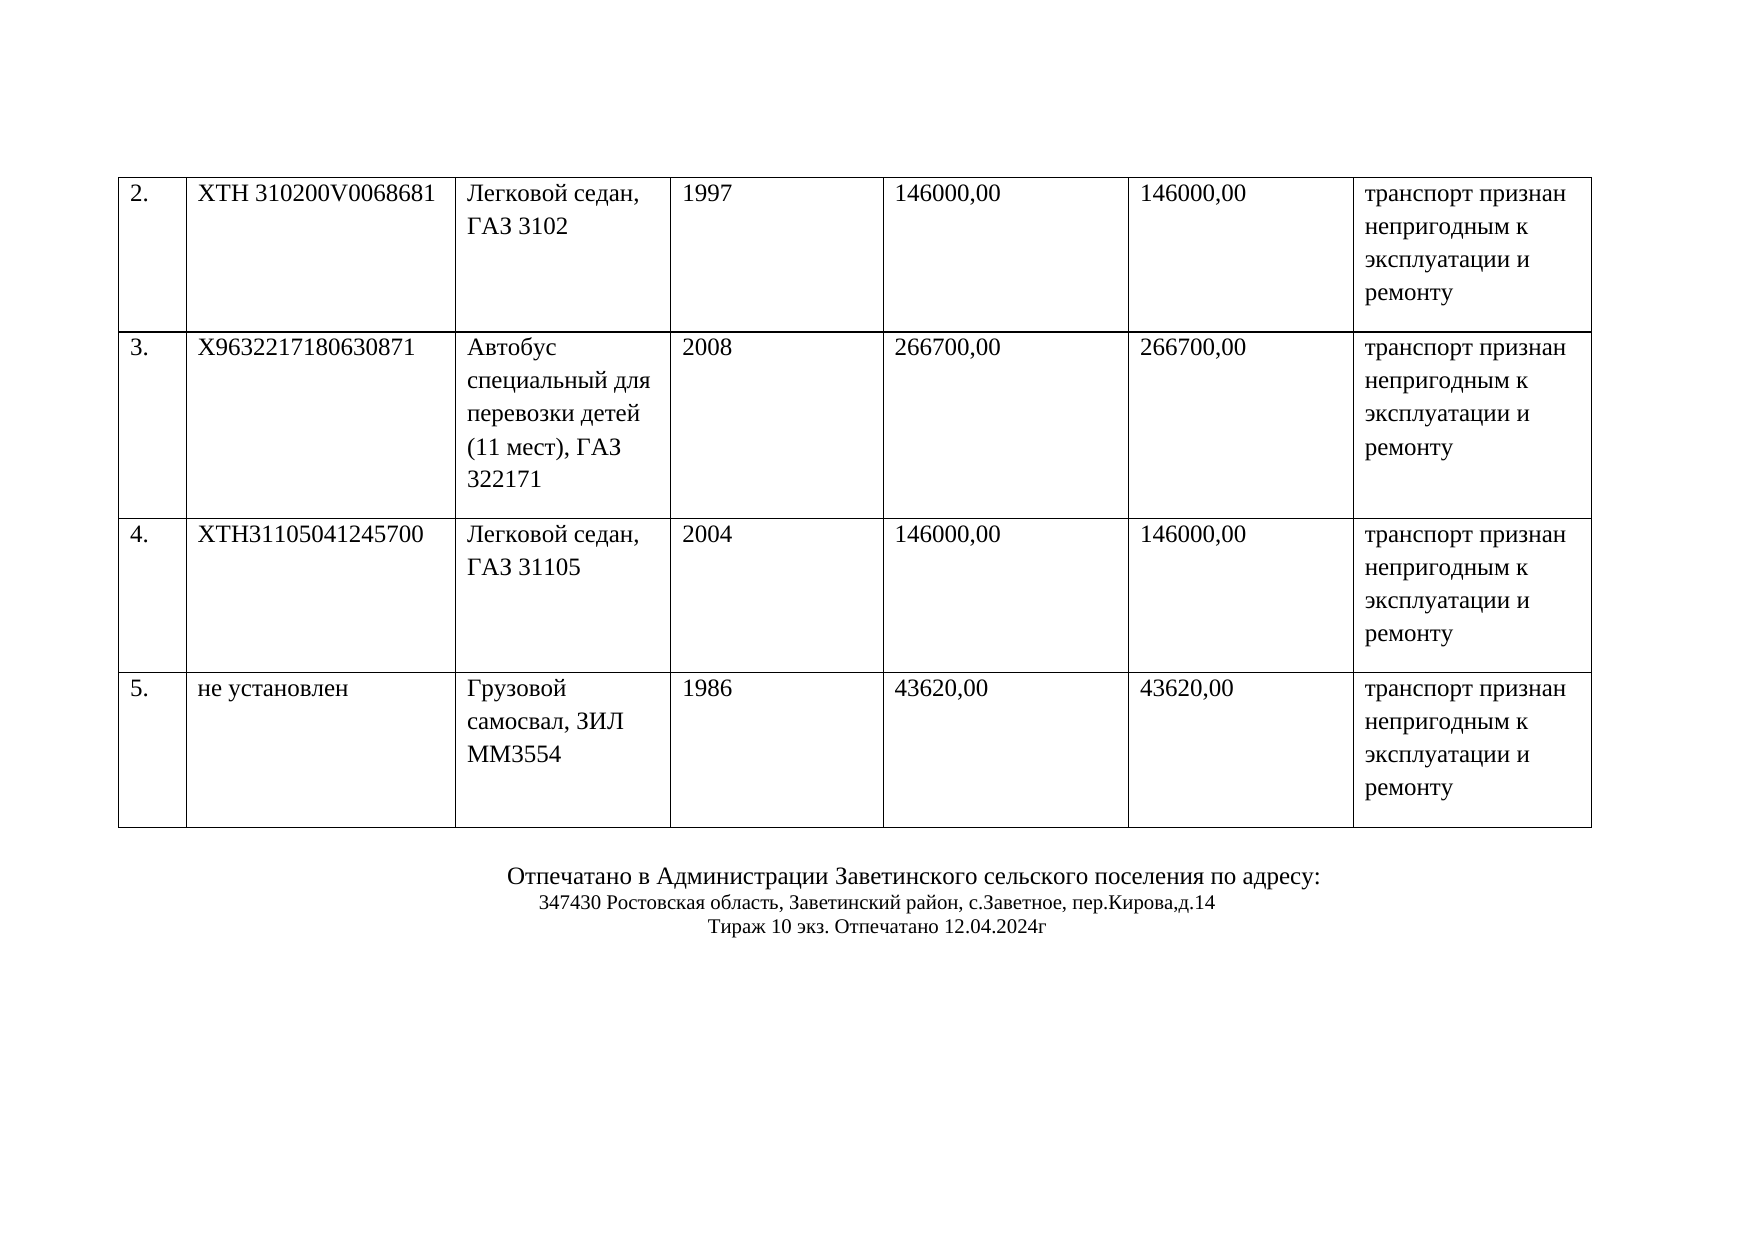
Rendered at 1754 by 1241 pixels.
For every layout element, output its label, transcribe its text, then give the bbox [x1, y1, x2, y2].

table_cell 4. [119, 519, 186, 672]
table_cell 43620,00 [884, 673, 1128, 827]
table_cell 1997 [671, 178, 883, 331]
table_cell 2008 [671, 333, 883, 518]
table_cell ХТН31105041245700 [187, 519, 455, 672]
table_cell Х9632217180630871 [187, 333, 455, 518]
table_cell 2. [119, 178, 186, 331]
text Отпечатано в Администрации Заветинского сельского поселения по адресу: [118, 861, 1636, 890]
table_cell Легковой седан, ГАЗ 31105 [456, 519, 670, 672]
table_cell 146000,00 [884, 178, 1128, 331]
table_cell Грузовой самосвал, ЗИЛ ММ3554 [456, 673, 670, 827]
text Тираж 10 экз. Отпечатано 12.04.2024г [118, 914, 1636, 938]
table_cell 3. [119, 333, 186, 518]
table_cell 43620,00 [1129, 673, 1353, 827]
table_cell 1986 [671, 673, 883, 827]
table_cell транспорт признан непригодным к эксплуатации и ремонту [1354, 519, 1591, 672]
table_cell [1354, 333, 1591, 518]
table_cell Легковой седан, ГАЗ 3102 [456, 178, 670, 331]
table_cell 5. [119, 673, 186, 827]
text 347430 Ростовская область, Заветинский район, с.Заветное, пер.Кирова,д.14 [118, 890, 1636, 914]
table_cell 266700,00 [1129, 333, 1353, 518]
table_cell не установлен [187, 673, 455, 827]
table_cell транспорт признан непригодным к эксплуатации и ремонту [1354, 673, 1591, 827]
table_cell 146000,00 [1129, 178, 1353, 331]
table_cell Автобус специальный для перевозки детей (11 мест), ГАЗ 322171 [456, 333, 670, 518]
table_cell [1354, 178, 1591, 331]
table_cell 146000,00 [1129, 519, 1353, 672]
table_cell 146000,00 [884, 519, 1128, 672]
table_cell 266700,00 [884, 333, 1128, 518]
table_cell ХТН 310200V0068681 [187, 178, 455, 331]
table_cell 2004 [671, 519, 883, 672]
